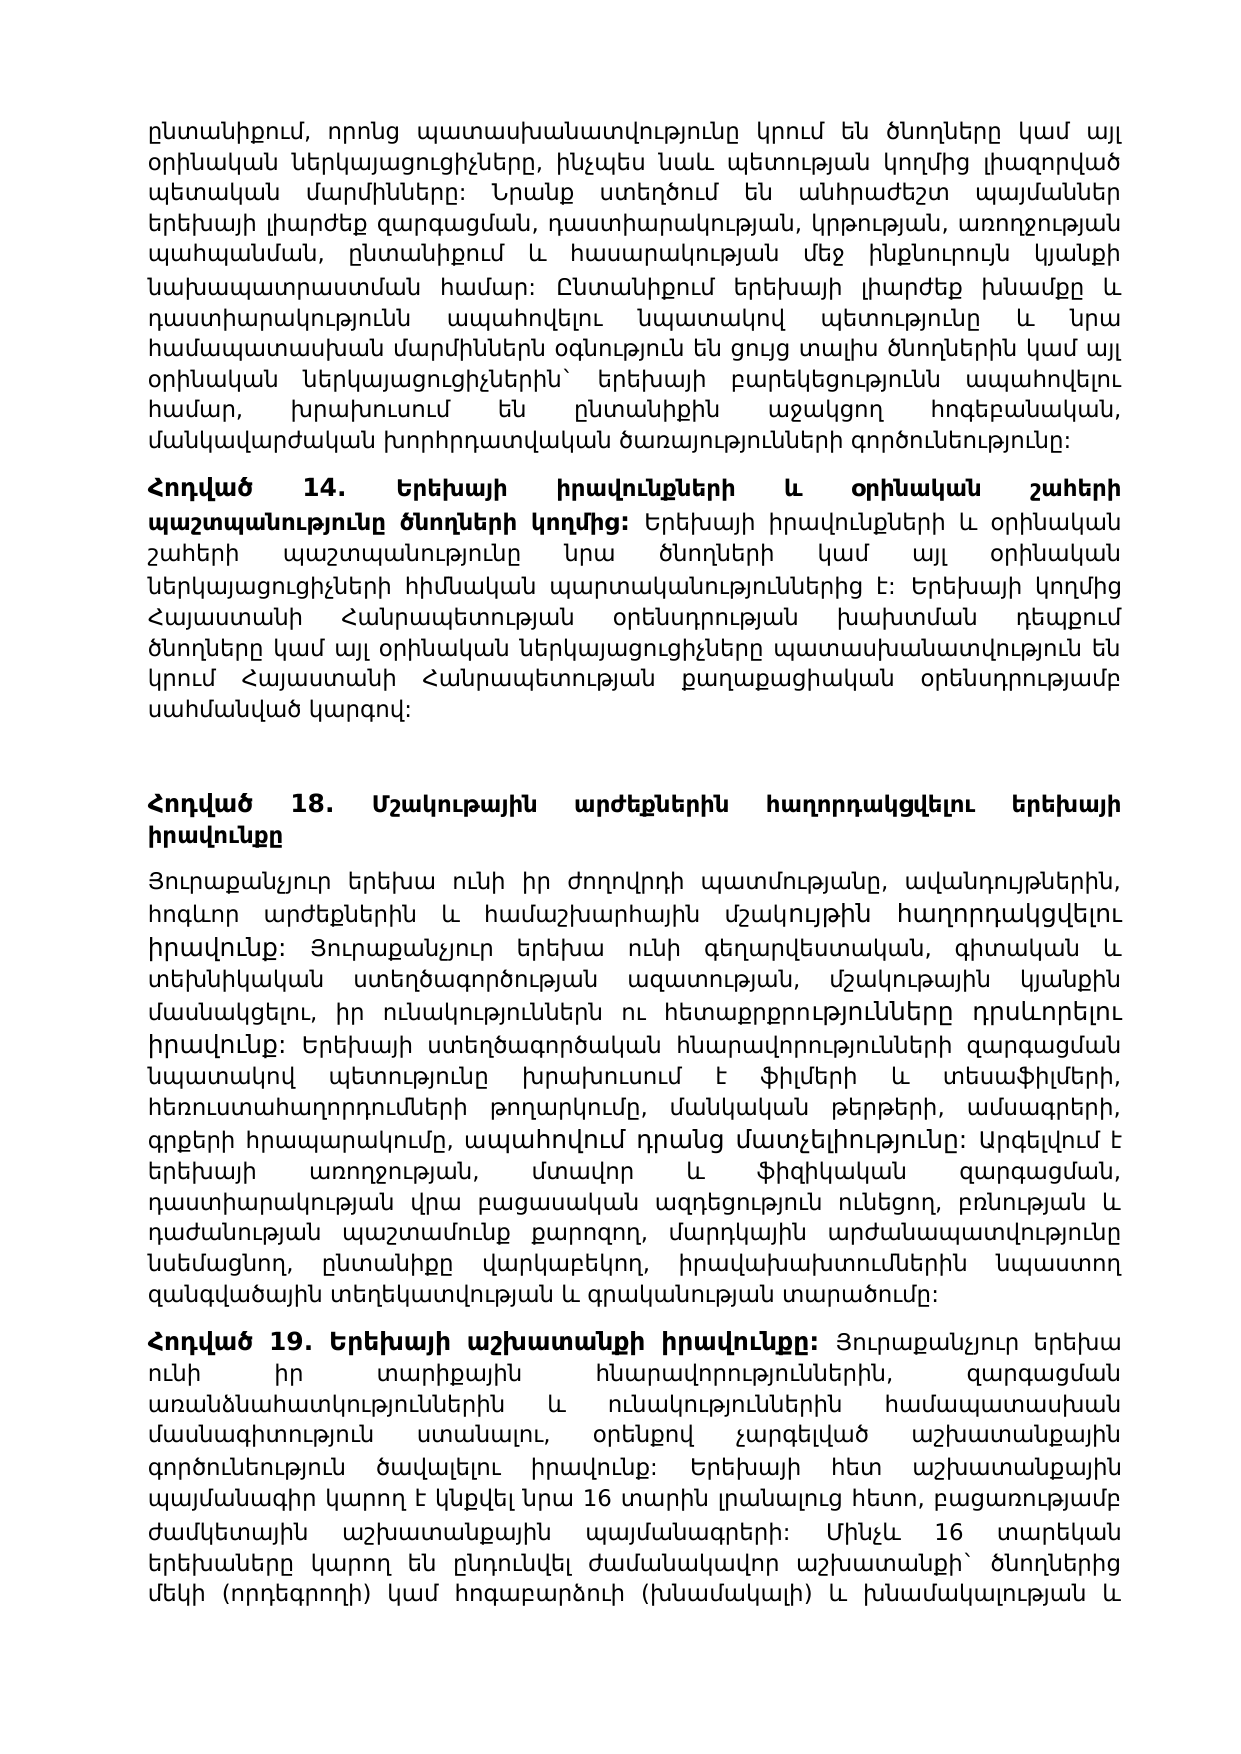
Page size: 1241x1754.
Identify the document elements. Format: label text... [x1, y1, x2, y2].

text Հոդված 14. Երեխայի իրավունքների և օրինական շահերի պաշտպանությունը ծնողների կողմից: Երեխայի իրավունքների և օրինական շահերի պաշտպանությունը նրա ծնողների կամ այլ օրինական ներկայացուցիչների հիմնական պարտականություններից է: Երեխայի կողմից Հայաստանի Հանրապետության օրենսդրության խախտման դեպքում ծնողները կամ այլ օրինական ներկայացուցիչները պատասխանատվություն են կրում Հայաստանի Հանրապետության քաղաքացիական օրենսդրությամբ սահմանված կարգով: [148, 473, 1122, 723]
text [148, 118, 1122, 454]
text Հոդված 18. Մշակութային արժեքներին հաղորդակցվելու երեխայի իրավունքը [148, 789, 1122, 848]
text Յուրաքանչյուր երեխա ունի իր ժողովրդի պատմությանը, ավանդույթներին, հոգևոր արժեքներին և համաշխարհային մշակույթին հաղորդակցվելու իրավունք: Յուրաքանչյուր երեխա ունի գեղարվեստական, գիտական և տեխնիկական ստեղծագործության ազատության, մշակութային կյանքին մասնակցելու, իր ունակություններն ու հետաքրքրությունները դրսևորելու իրավունք: Երեխայի ստեղծագործական հնարավորությունների զարգացման նպատակով պետությունը խրախուսում է ֆիլմերի և տեսաֆիլմերի, հեռուստահաղորդումների թողարկումը, մանկական թերթերի, ամսագրերի, գրքերի հրապարակումը, ապահովում դրանց մատչելիությունը: Արգելվում է երեխայի առողջության, մտավոր և ֆիզիկական զարգացման, դաստիարակության վրա բացասական ազդեցություն ունեցող, բռնության և դաժանության պաշտամունք քարոզող, մարդկային արժանապատվությունը նսեմացնող, ընտանիքը վարկաբեկող, իրավախախտումներին նպաստող զանգվածային տեղեկատվության և գրականության տարածումը: [148, 868, 1122, 1307]
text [148, 1327, 1122, 1607]
